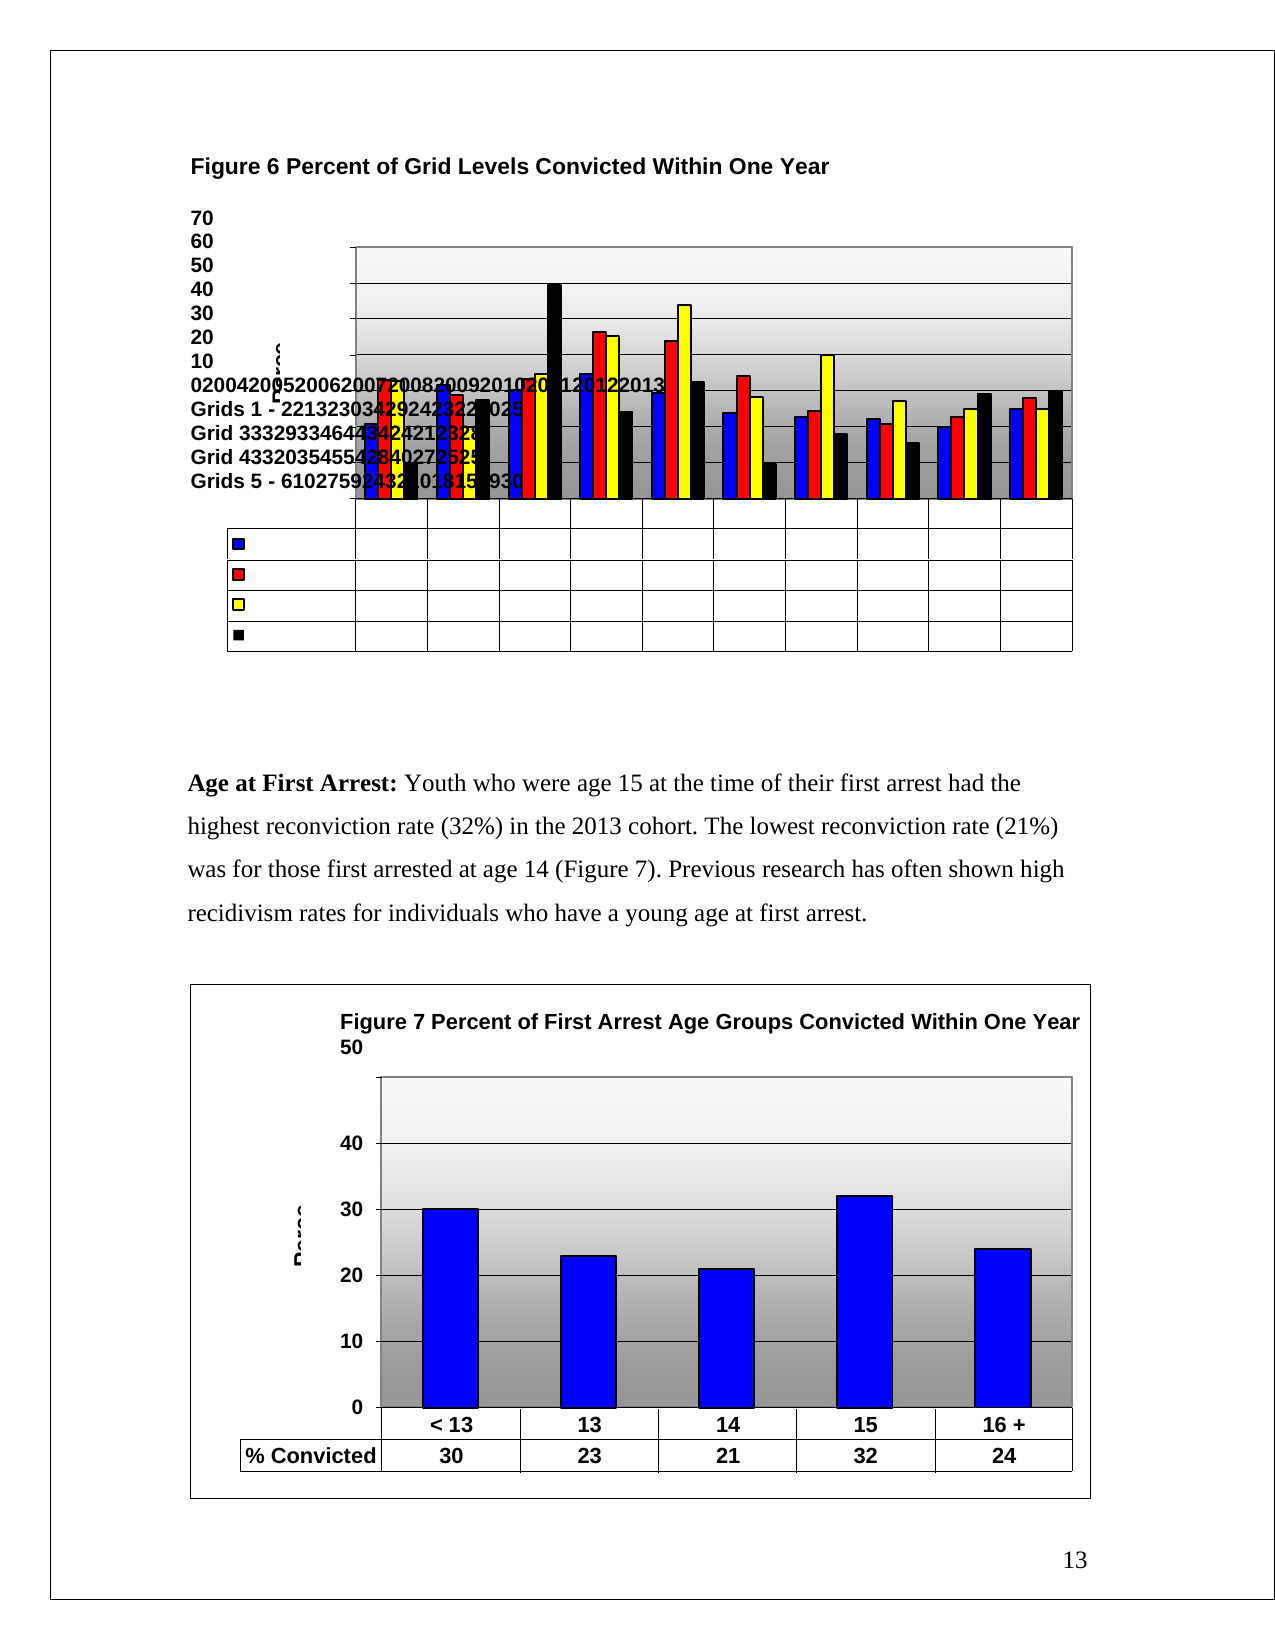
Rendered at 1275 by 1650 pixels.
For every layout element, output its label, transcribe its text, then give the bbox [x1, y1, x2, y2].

picture [414, 380, 418, 390]
picture [705, 463, 722, 498]
picture [382, 1276, 422, 1341]
picture [382, 1078, 1071, 1143]
picture [562, 463, 579, 498]
picture [777, 463, 794, 498]
picture [357, 284, 547, 318]
table_cell 30 [403, 1441, 520, 1472]
picture [992, 427, 1009, 462]
picture [382, 1144, 1071, 1209]
picture [633, 463, 651, 498]
table_cell 32 [797, 1441, 935, 1472]
picture [479, 1342, 560, 1406]
table_cell 23 [521, 1441, 658, 1472]
picture [357, 248, 1071, 283]
picture [907, 427, 937, 462]
table_header 15 [797, 1409, 935, 1441]
picture [617, 1276, 698, 1341]
picture [764, 427, 794, 462]
picture [705, 427, 722, 462]
picture [835, 427, 866, 462]
picture [633, 427, 651, 462]
picture [493, 404, 497, 414]
picture [848, 463, 866, 498]
picture [405, 452, 409, 462]
text Age at First Arrest: Youth who were age 15 at the time of their first arrest had the highest reconviction rate (32%) in the 2013 cohort. The lowest reconviction rate (21%) was for those first arrested at age 14 (Figure 7). Previous research has often shown high recidivism rates for individuals who have a young age at first arrest. [187, 768, 1080, 926]
picture [451, 391, 508, 426]
picture [490, 427, 508, 462]
picture [835, 355, 1071, 390]
picture [755, 1276, 836, 1341]
picture [382, 1342, 422, 1406]
picture [893, 1342, 974, 1406]
table_cell % Convicted [241, 1441, 403, 1472]
picture [490, 463, 508, 498]
table_header 13 [521, 1409, 658, 1441]
table_cell 24 [936, 1441, 1031, 1472]
picture [1063, 391, 1071, 426]
picture [620, 355, 664, 390]
picture [562, 391, 579, 426]
picture [479, 1276, 560, 1341]
picture [449, 380, 453, 390]
table_header 16 + [936, 1409, 1031, 1441]
picture [755, 1342, 836, 1406]
picture [1063, 427, 1071, 462]
picture [620, 391, 651, 426]
table_cell 21 [659, 1441, 796, 1472]
picture [405, 427, 436, 462]
picture [692, 355, 820, 390]
table_header [241, 1409, 403, 1441]
picture [920, 463, 937, 498]
picture [617, 1342, 698, 1406]
picture [357, 437, 364, 454]
picture [634, 380, 638, 390]
picture [418, 463, 436, 498]
picture [751, 391, 820, 426]
picture [405, 391, 436, 426]
picture [562, 284, 1071, 318]
picture [893, 1210, 1071, 1275]
picture [1032, 1342, 1071, 1406]
picture [692, 319, 1071, 354]
picture [562, 319, 677, 354]
picture [620, 380, 626, 387]
picture [893, 1276, 974, 1341]
picture [357, 319, 547, 354]
picture [495, 380, 499, 390]
picture [835, 391, 1048, 426]
table_header < 13 [403, 1409, 520, 1441]
picture [992, 463, 1009, 498]
picture [705, 391, 736, 426]
picture [1063, 463, 1071, 498]
picture [479, 1210, 836, 1275]
picture [460, 380, 464, 390]
picture [357, 463, 364, 498]
table_header 14 [659, 1409, 796, 1441]
picture [562, 355, 592, 390]
picture [1032, 1276, 1071, 1341]
picture [368, 380, 372, 390]
picture [357, 355, 547, 390]
picture [562, 427, 579, 462]
picture [357, 391, 377, 426]
picture [382, 1210, 422, 1275]
